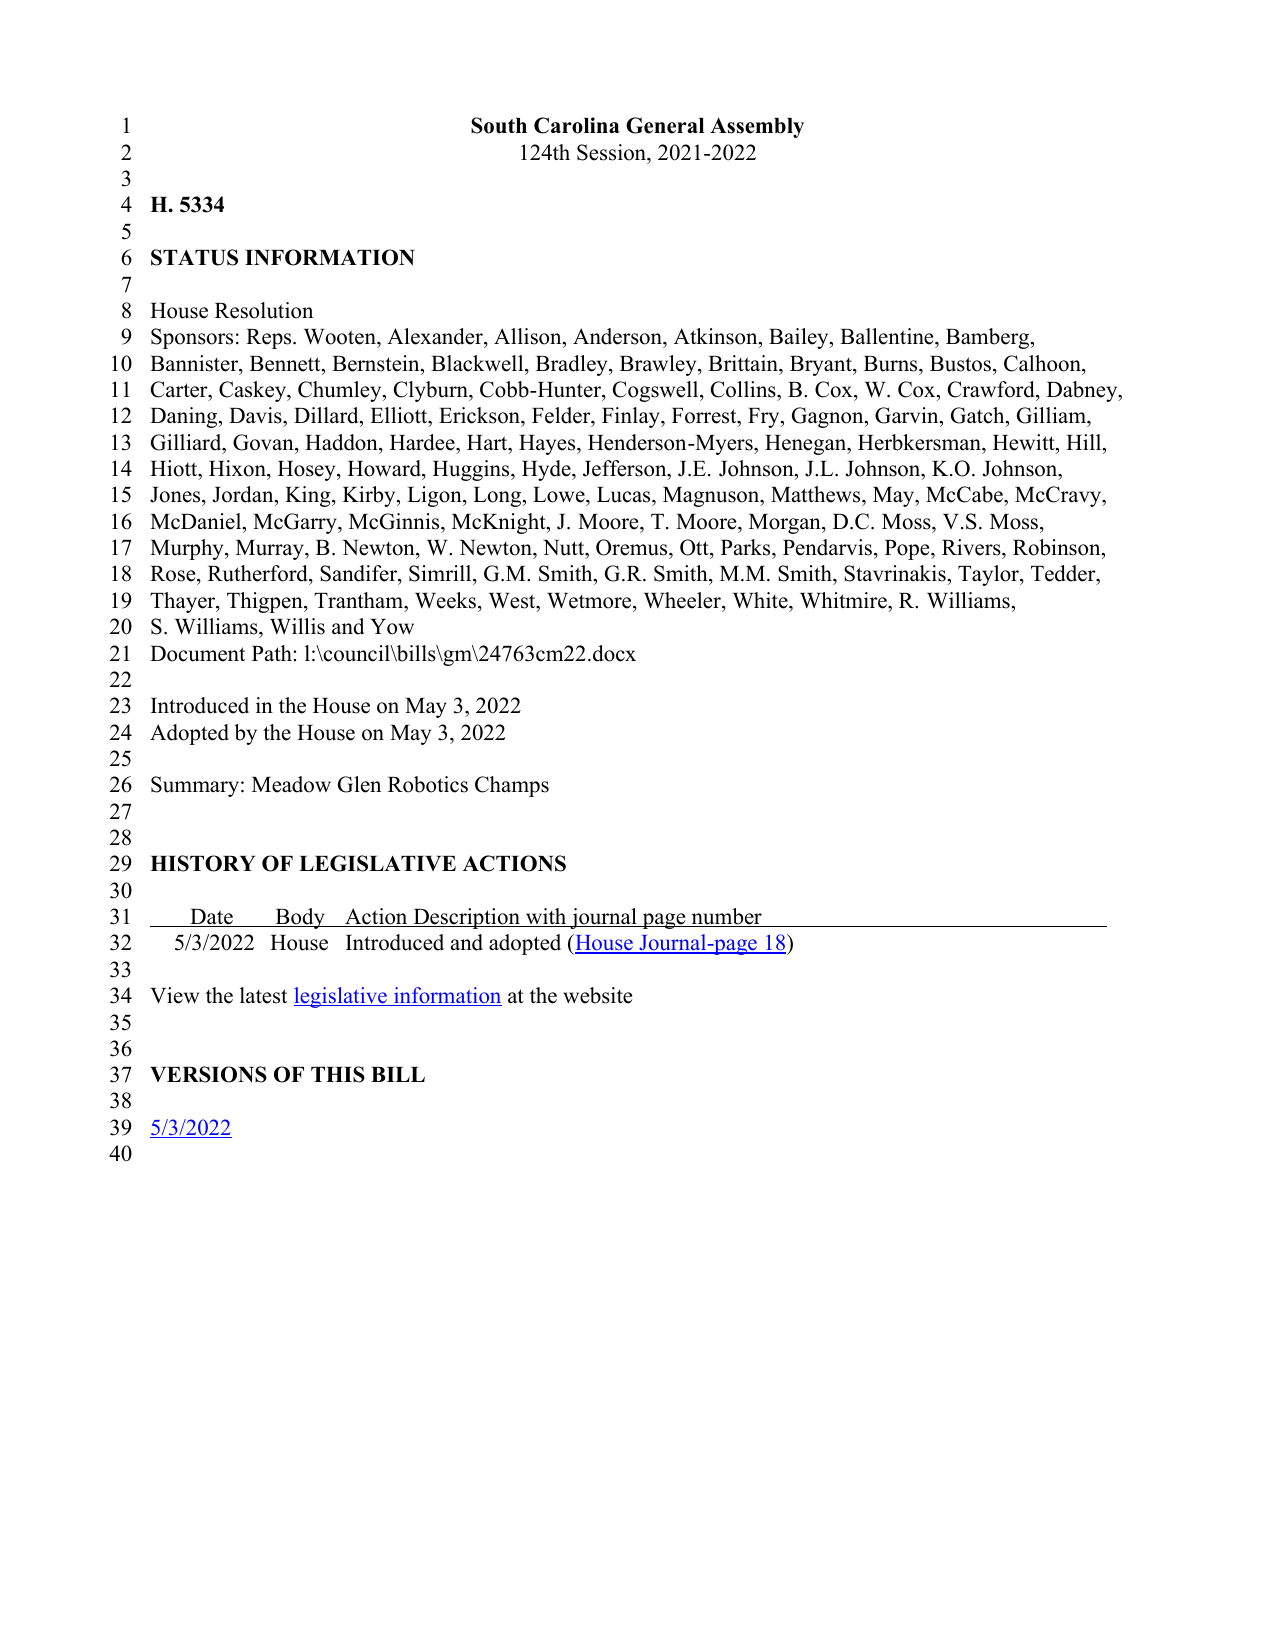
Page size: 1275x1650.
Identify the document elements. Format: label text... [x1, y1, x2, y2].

text Date Body Action Description with journal page number [150, 903, 1125, 929]
text STATUS INFORMATION [150, 244, 1125, 271]
text 124th Session, 2021-2022 [150, 139, 1125, 165]
text Adopted by the House on May 3, 2022 [150, 719, 1125, 745]
text Introduced in the House on May 3, 2022 [150, 692, 1125, 719]
text 5/3/2022 House Introduced and adopted (House Journal-page 18) [150, 929, 1125, 956]
text 5/3/2022 [150, 1114, 1125, 1140]
text VERSIONS OF THIS BILL [150, 1061, 1125, 1088]
text Document Path: l:\council\bills\gm\24763cm22.docx [150, 639, 1125, 666]
text View the latest legislative information at the website [150, 982, 1125, 1008]
text Summary: Meadow Glen Robotics Champs [150, 771, 1125, 798]
text House Resolution [150, 297, 1125, 323]
text H. 5334 [150, 192, 1125, 218]
text South Carolina General Assembly [150, 112, 1125, 139]
text Sponsors: Reps. Wooten, Alexander, Allison, Anderson, Atkinson, Bailey, Ballentine, Bamberg, Bannister, Bennett, Bernstein, Blackwell, Bradley, Brawley, Brittain, Bryant, Burns, Bustos, Calhoon, Carter, Caskey, Chumley, Clyburn, Cobb-Hunter, Cogswell, Collins, B. Cox, W. Cox, Crawford, Dabney, Daning, Davis, Dillard, Elliott, Erickson, Felder, Finlay, Forrest, Fry, Gagnon, Garvin, Gatch, Gilliam, Gilliard, Govan, Haddon, Hardee, Hart, Hayes, Henderson-Myers, Henegan, Herbkersman, Hewitt, Hill, Hiott, Hixon, Hosey, Howard, Huggins, Hyde, Jefferson, J.E. Johnson, J.L. Johnson, K.O. Johnson, Jones, Jordan, King, Kirby, Ligon, Long, Lowe, Lucas, Magnuson, Matthews, May, McCabe, McCravy, McDaniel, McGarry, McGinnis, McKnight, J. Moore, T. Moore, Morgan, D.C. Moss, V.S. Moss, Murphy, Murray, B. Newton, W. Newton, Nutt, Oremus, Ott, Parks, Pendarvis, Pope, Rivers, Robinson, Rose, Rutherford, Sandifer, Simrill, G.M. Smith, G.R. Smith, M.M. Smith, Stavrinakis, Taylor, Tedder, Thayer, Thigpen, Trantham, Weeks, West, Wetmore, Wheeler, White, Whitmire, R. Williams, S. Williams, Willis and Yow [150, 323, 1125, 639]
text HISTORY OF LEGISLATIVE ACTIONS [150, 850, 1125, 877]
